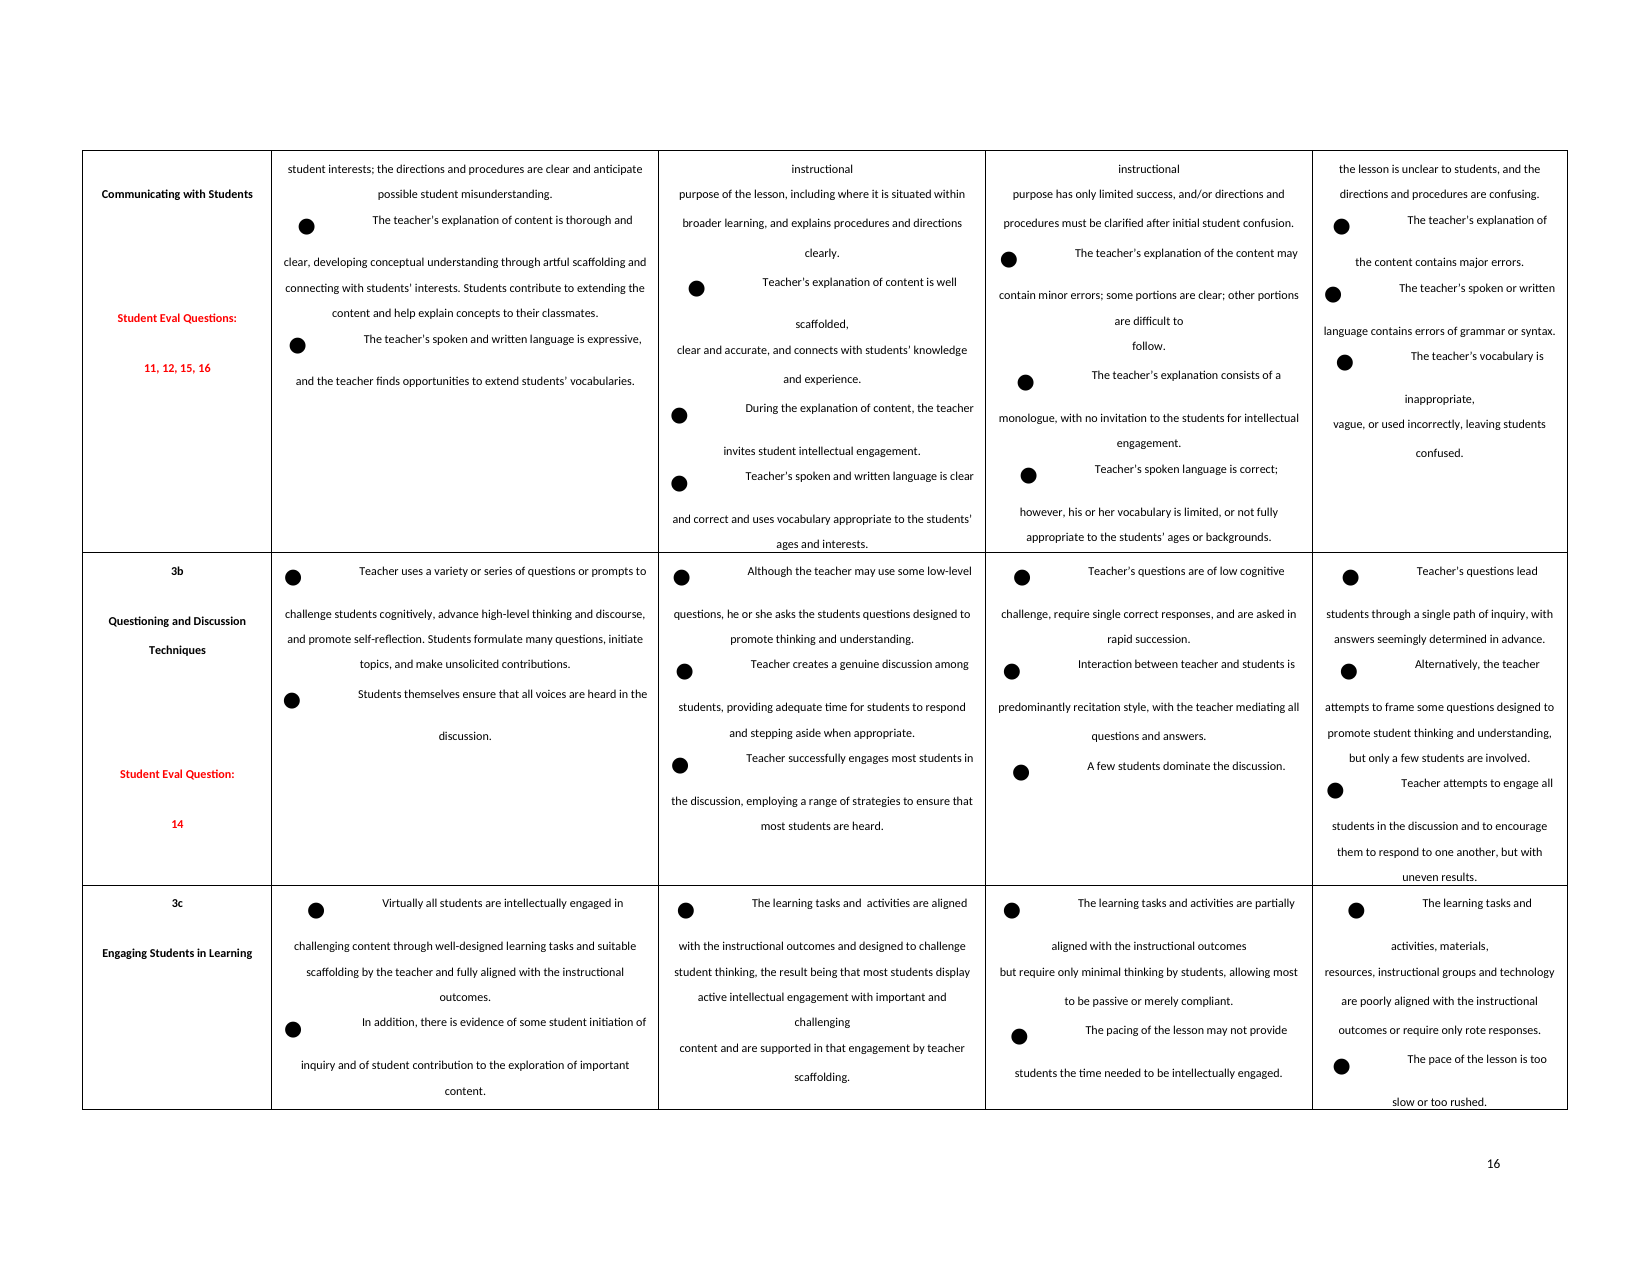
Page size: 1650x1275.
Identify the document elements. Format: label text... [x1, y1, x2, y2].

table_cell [986, 886, 1312, 1109]
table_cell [659, 886, 985, 1109]
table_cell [1313, 151, 1567, 552]
table_cell 3b Questioning and Discussion Techniques Student Eval Question: 14 [83, 553, 271, 884]
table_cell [1313, 886, 1567, 1109]
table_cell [83, 886, 271, 1109]
table_cell Teacher’s questions are of low cognitive challenge, require single correct responses, and are asked in rapid succession. Interaction between teacher and students is predominantly recitation style, with the teacher mediating all questions and answers. A few students dominate the discussion. [986, 553, 1312, 884]
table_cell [272, 151, 658, 552]
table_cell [986, 151, 1312, 552]
table_cell Although the teacher may use some low-level questions, he or she asks the students questions designed to promote thinking and understanding. Teacher creates a genuine discussion among students, providing adequate time for students to respond and stepping aside when appropriate. Teacher successfully engages most students in the discussion, employing a range of strategies to ensure that most students are heard. [659, 553, 985, 884]
table_cell Teacher’s questions lead students through a single path of inquiry, with answers seemingly determined in advance. Alternatively, the teacher attempts to frame some questions designed to promote student thinking and understanding, but only a few students are involved. Teacher attempts to engage all students in the discussion and to encourage them to respond to one another, but with uneven results. [1313, 553, 1567, 884]
table_cell Teacher uses a variety or series of questions or prompts to challenge students cognitively, advance high-level thinking and discourse, and promote self-reflection. Students formulate many questions, initiate topics, and make unsolicited contributions. Students themselves ensure that all voices are heard in the discussion. [272, 553, 658, 884]
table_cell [83, 151, 271, 552]
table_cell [272, 886, 658, 1109]
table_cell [659, 151, 985, 552]
